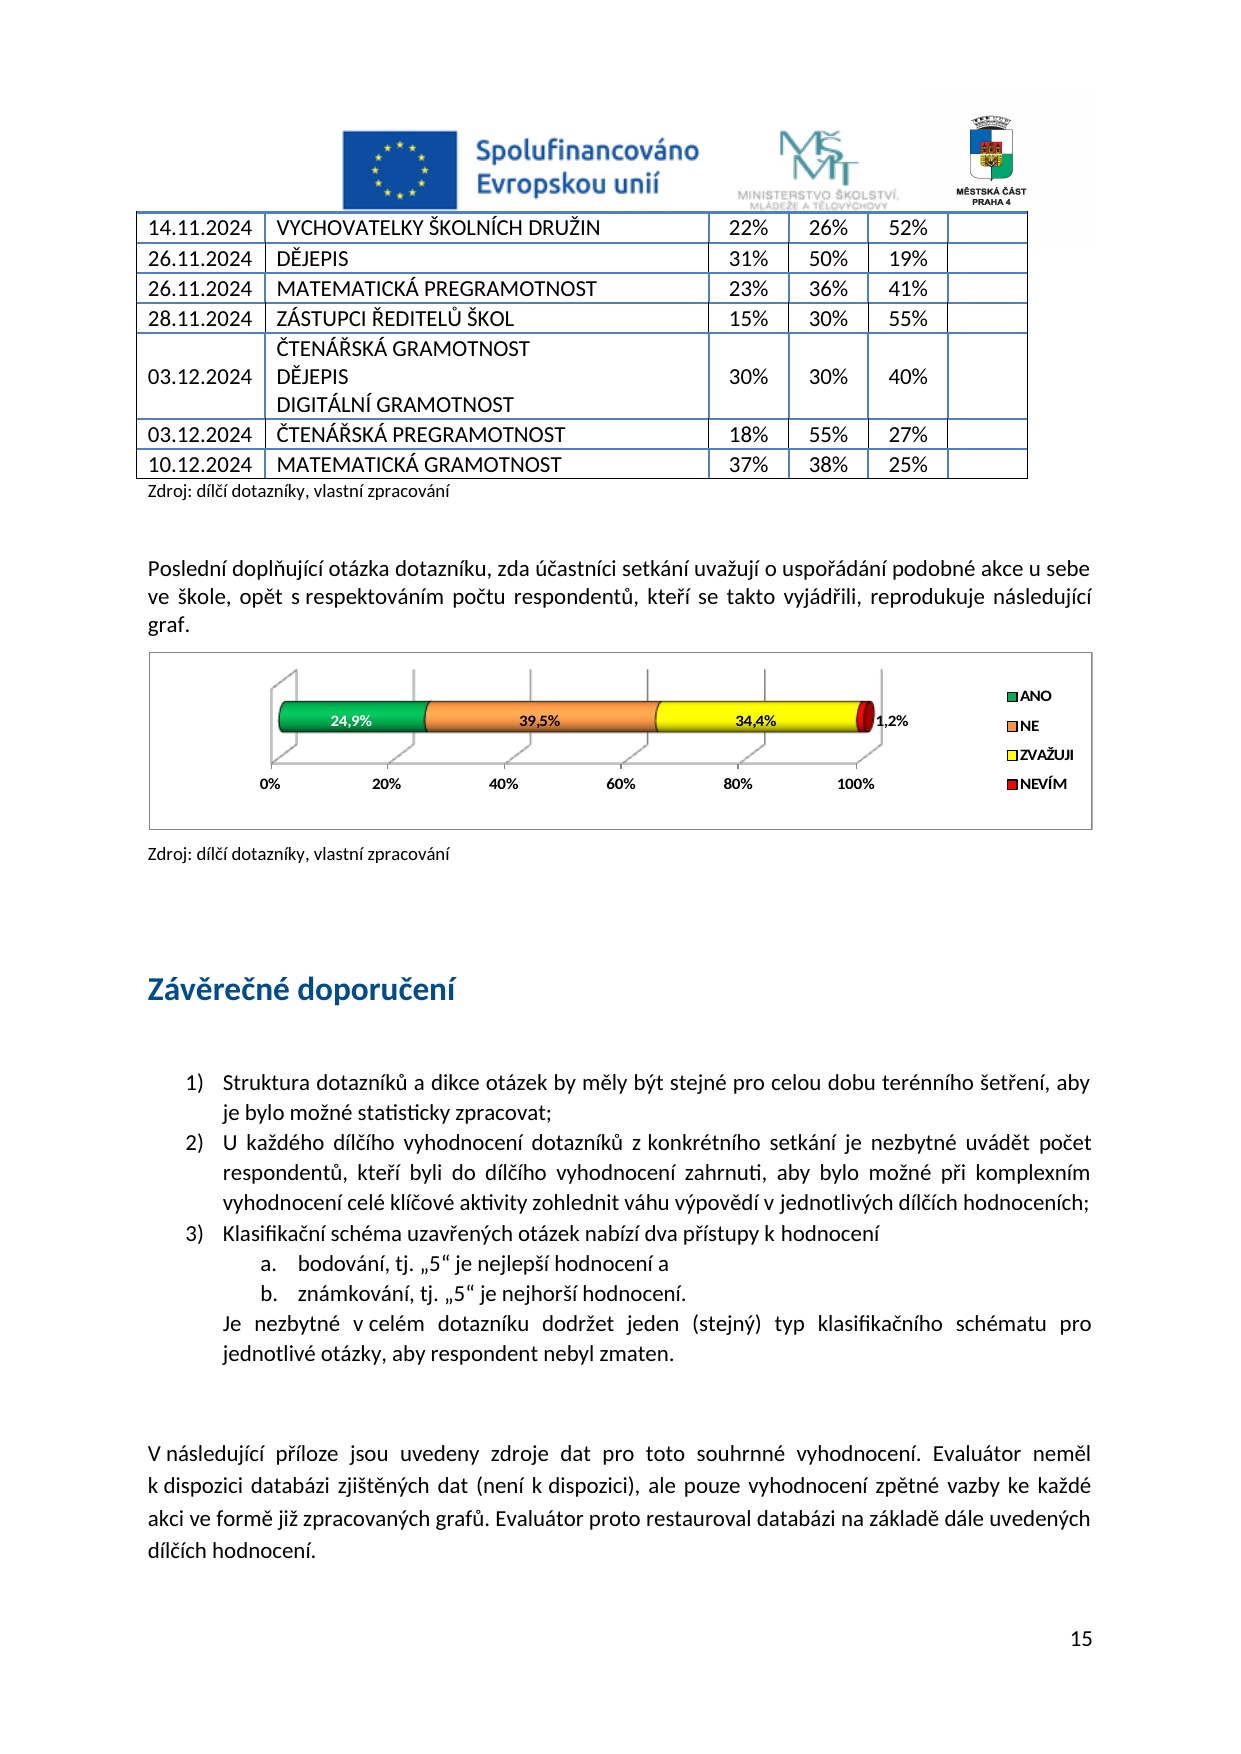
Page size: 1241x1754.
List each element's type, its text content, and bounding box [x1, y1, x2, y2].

table_cell 26% [790, 214, 867, 242]
table_cell 37% [710, 450, 788, 478]
table_cell 15% [709, 304, 788, 332]
list známkování, tj. „5“ je nejhorší hodnocení. [260, 1279, 1093, 1307]
table_cell 10.12.2024 [137, 450, 264, 478]
table_cell [949, 274, 1027, 302]
text Zdroj: dílčí dotazníky, vlastní zpracování [148, 843, 1093, 866]
table_cell 55% [869, 304, 947, 332]
table_cell 41% [869, 274, 947, 302]
table_cell 30% [789, 304, 868, 332]
table_cell 22% [710, 214, 788, 242]
picture [921, 91, 1092, 247]
list Je nezbytné v celém dotazníku dodržet jeden (stejný) typ klasifikačního schématu pro jednotlivé otázky, aby respondent nebyl zmaten. [223, 1309, 1093, 1367]
table_cell 03.12.2024 [137, 334, 264, 418]
table_cell 03.12.2024 [137, 420, 265, 448]
table_cell [948, 420, 1027, 448]
table_cell 27% [869, 420, 947, 448]
table_cell 28.11.2024 [137, 304, 265, 332]
table_cell DĚJEPIS [266, 244, 708, 272]
table_cell 14.11.2024 [137, 214, 264, 242]
table_cell 19% [869, 244, 947, 272]
table_cell 31% [709, 244, 788, 272]
table_cell 38% [790, 450, 867, 478]
list Klasifikační schéma uzavřených otázek nabízí dva přístupy k hodnocení [185, 1219, 1093, 1247]
table_cell 25% [869, 450, 947, 478]
table_cell [949, 450, 1027, 478]
table_cell ČTENÁŘSKÁ PREGRAMOTNOST [266, 420, 708, 448]
table_cell 52% [869, 214, 947, 242]
list U každého dílčího vyhodnocení dotazníků z konkrétního setkání je nezbytné uvádět počet respondentů, kteří byli do dílčího vyhodnocení zahrnuti, aby bylo možné při komplexním vyhodnocení celé klíčové aktivity zohlednit váhu výpovědí v jednotlivých dílčích hodnoceních; [185, 1128, 1093, 1216]
table_cell 18% [709, 420, 788, 448]
subtitle Závěrečné doporučení [148, 968, 1093, 1008]
picture [342, 129, 899, 211]
table_cell ZÁSTUPCI ŘEDITELŮ ŠKOL [266, 304, 708, 332]
table_cell 30% [790, 334, 867, 418]
table_cell MATEMATICKÁ PREGRAMOTNOST [266, 274, 708, 302]
list Struktura dotazníků a dikce otázek by měly být stejné pro celou dobu terénního šetření, aby je bylo možné statisticky zpracovat; [185, 1068, 1093, 1126]
table_cell 30% [710, 334, 788, 418]
text V následující příloze jsou uvedeny zdroje dat pro toto souhrnné vyhodnocení. Evaluátor neměl k dispozici databázi zjištěných dat (není k dispozici), ale pouze vyhodnocení zpětné vazby ke každé akci ve formě již zpracovaných grafů. Evaluátor proto restauroval databázi na základě dále uvedených dílčích hodnocení. [148, 1439, 1093, 1564]
table_cell 26.11.2024 [137, 274, 264, 302]
table_cell 50% [789, 244, 868, 272]
table_cell [948, 304, 1027, 332]
list bodování, tj. „5“ je nejlepší hodnocení a [260, 1249, 1093, 1277]
table_cell 23% [710, 274, 788, 302]
table_cell 55% [789, 420, 868, 448]
text Zdroj: dílčí dotazníky, vlastní zpracování [148, 479, 1093, 502]
table_cell ČTENÁŘSKÁ GRAMOTNOST DĚJEPIS DIGITÁLNÍ GRAMOTNOST [266, 334, 708, 418]
table_cell MATEMATICKÁ GRAMOTNOST [266, 450, 708, 478]
table_cell VYCHOVATELKY ŠKOLNÍCH DRUŽIN [266, 214, 708, 242]
table_cell [949, 214, 1027, 242]
table_cell 26.11.2024 [137, 244, 265, 272]
list Poslední doplňující otázka dotazníku, zda účastníci setkání uvažují o uspořádání podobné akce u sebe ve škole, opět s respektováním počtu respondentů, kteří se takto vyjádřili, reprodukuje následující graf. [148, 554, 1093, 638]
table_cell 40% [869, 334, 947, 418]
table_cell 36% [790, 274, 867, 302]
table_cell [948, 244, 1027, 272]
table_cell [949, 334, 1027, 418]
